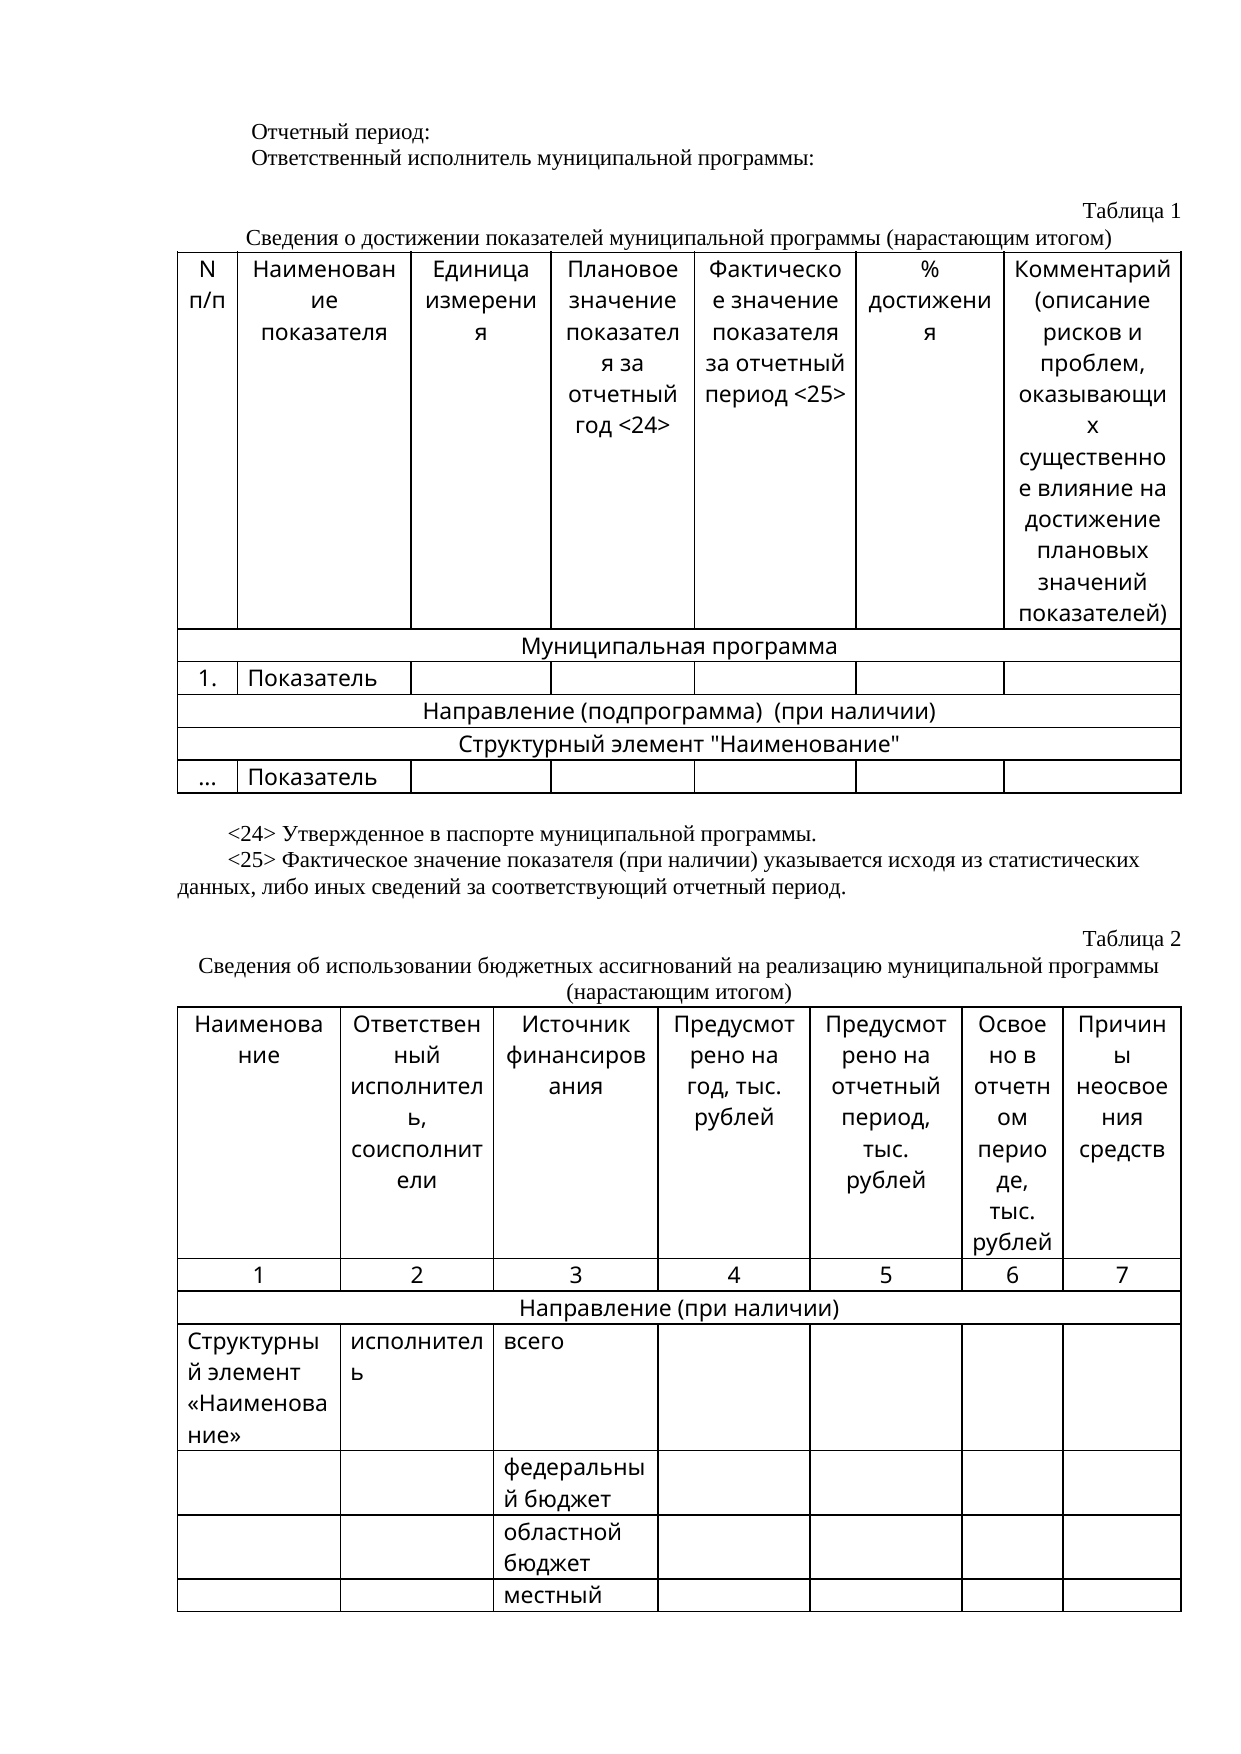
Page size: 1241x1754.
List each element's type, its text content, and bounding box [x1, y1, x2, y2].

table_cell [695, 761, 855, 792]
table_cell 4 [659, 1259, 809, 1290]
table_cell [178, 1516, 340, 1578]
table_cell [1064, 1516, 1180, 1578]
table_cell местный бюджет [494, 1580, 657, 1611]
text Сведения о достижении показателей муниципальной программы (нарастающим итогом) [177, 223, 1181, 250]
table_cell [412, 662, 550, 694]
table_cell 3 [494, 1259, 657, 1290]
table_cell Комментарий (описание рисков и проблем, оказывающих существенное влияние на достижение плановых значений показателей) [1005, 253, 1180, 628]
table_cell Предусмотрено на отчетный период, тыс. рублей [811, 1008, 961, 1258]
table_cell Наименование показателя [238, 253, 410, 628]
table_cell [178, 1580, 340, 1611]
table_cell Показатель [238, 662, 410, 694]
table_cell всего [494, 1325, 657, 1450]
table_cell Структурный элемент «Наименование» [178, 1325, 340, 1450]
table_cell Ответственный исполнитель, соисполнители [341, 1008, 493, 1258]
table_cell [811, 1325, 961, 1450]
table_cell ... [178, 761, 237, 792]
table_cell [963, 1516, 1062, 1578]
table_cell Направление (подпрограмма) (при наличии) [178, 695, 1180, 726]
text Таблица 2 [177, 925, 1181, 952]
table_cell Освоено в отчетном периоде, тыс. рублей [963, 1008, 1062, 1258]
table_cell [963, 1580, 1062, 1611]
table_cell [412, 761, 550, 792]
table_cell [857, 662, 1003, 694]
table_cell [659, 1516, 809, 1578]
table_cell федеральный бюджет [494, 1451, 657, 1514]
table_cell [659, 1325, 809, 1450]
text Таблица 1 [177, 197, 1181, 223]
table_cell [963, 1451, 1062, 1514]
table_cell Направление (при наличии) [178, 1292, 1180, 1323]
table_cell 7 [1064, 1259, 1180, 1290]
text Ответственный исполнитель муниципальной программы: [177, 144, 1181, 171]
table_cell Показатель [238, 761, 410, 792]
table_cell [1064, 1451, 1180, 1514]
text <24> Утвержденное в паспорте муниципальной программы. [177, 820, 1181, 846]
table_cell Причины неосвоения средств [1064, 1008, 1180, 1258]
table_cell Единица измерения [412, 253, 550, 628]
table_cell [857, 761, 1003, 792]
table_cell 1. [178, 662, 237, 694]
table_cell [659, 1451, 809, 1514]
table_cell [811, 1516, 961, 1578]
table_cell [552, 761, 694, 792]
table_cell [963, 1325, 1062, 1450]
table_cell 2 [341, 1259, 493, 1290]
table_cell областной бюджет [494, 1516, 657, 1578]
text Сведения об использовании бюджетных ассигнований на реализацию муниципальной программы (нарастающим итогом) [177, 952, 1181, 1004]
table_cell Фактическое значение показателя за отчетный период <25> [695, 253, 855, 628]
table_cell Источник финансирования [494, 1008, 657, 1258]
table_cell 1 [178, 1259, 340, 1290]
table_cell [178, 1451, 340, 1514]
table_cell N п/п [178, 253, 237, 628]
table_cell [341, 1451, 493, 1514]
table_cell [552, 662, 694, 694]
table_cell [1064, 1325, 1180, 1450]
table_cell [811, 1580, 961, 1611]
table_cell [659, 1580, 809, 1611]
table_cell 6 [963, 1259, 1062, 1290]
table_cell Предусмотрено на год, тыс. рублей [659, 1008, 809, 1258]
table_cell [1005, 662, 1180, 694]
table_cell [1005, 761, 1180, 792]
table_cell [1064, 1580, 1180, 1611]
table_cell [341, 1580, 493, 1611]
table_cell Структурный элемент "Наименование" [178, 728, 1180, 759]
table_cell % достижения [857, 253, 1003, 628]
text <25> Фактическое значение показателя (при наличии) указывается исходя из статистических данных, либо иных сведений за соответствующий отчетный период. [177, 846, 1181, 899]
table_cell 5 [811, 1259, 961, 1290]
table_cell исполнитель [341, 1325, 493, 1450]
text Отчетный период: [177, 118, 1181, 144]
table_cell Муниципальная программа [178, 630, 1180, 661]
table_cell [341, 1516, 493, 1578]
table_cell [695, 662, 855, 694]
table_cell Наименование [178, 1008, 340, 1258]
table_cell Плановое значение показателя за отчетный год <24> [552, 253, 694, 628]
table_cell [811, 1451, 961, 1514]
